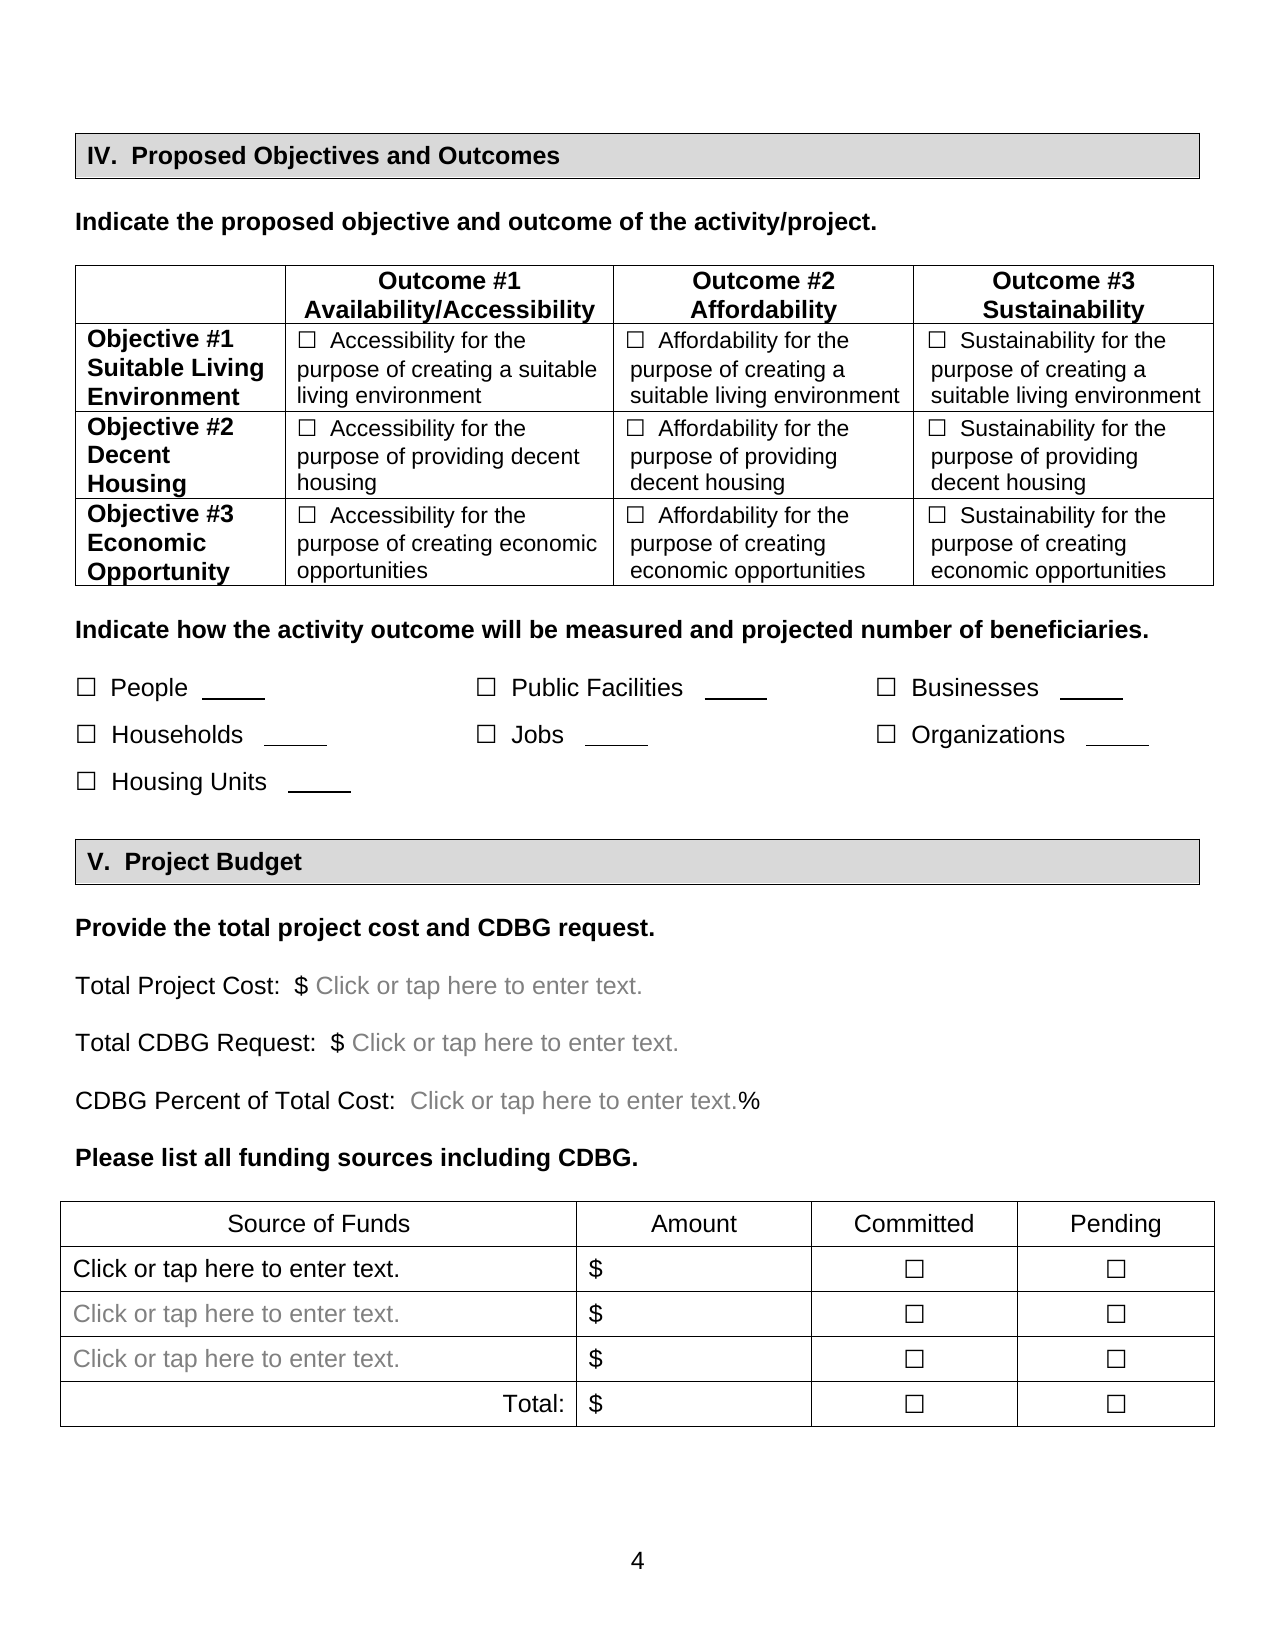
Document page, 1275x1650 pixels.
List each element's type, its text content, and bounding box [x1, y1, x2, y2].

table_cell Objective #1 Suitable Living Environment [76, 324, 285, 411]
table_header Committed [812, 1202, 1017, 1246]
text CDBG Percent of Total Cost: % [75, 1086, 1200, 1114]
table_header Outcome #3 Sustainability [914, 266, 1213, 323]
table_header Pending [1018, 1202, 1214, 1246]
text Public Facilities [475, 670, 800, 704]
table_header [76, 266, 285, 323]
text Indicate how the activity outcome will be measured and projected number of beneficiaries. [75, 615, 1200, 644]
text Organizations [875, 717, 1200, 751]
table_cell Sustainability for the purpose of creating economic opportunities [914, 499, 1213, 585]
table_cell Accessibility for the purpose of creating a suitable living environment [286, 324, 613, 411]
text Businesses [875, 670, 1200, 704]
table_cell $ [577, 1292, 811, 1336]
text Housing Units [75, 763, 400, 797]
table_header Source of Funds [61, 1202, 576, 1246]
table_cell $ [577, 1337, 811, 1381]
table_cell Objective #2 Decent Housing [76, 412, 285, 498]
table_cell Affordability for the purpose of providing decent housing [614, 412, 913, 498]
text Provide the total project cost and CDBG request. [75, 913, 1200, 942]
text Households [75, 717, 400, 751]
text Total CDBG Request: $ [75, 1028, 1200, 1057]
table_cell Accessibility for the purpose of creating economic opportunities [286, 499, 613, 585]
table_header IV. Proposed Objectives and Outcomes [76, 134, 1199, 177]
text Please list all funding sources including CDBG. [75, 1143, 1200, 1172]
table_cell Sustainability for the purpose of creating a suitable living environment [914, 324, 1213, 411]
table_cell Accessibility for the purpose of providing decent housing [286, 412, 613, 498]
table_cell Affordability for the purpose of creating a suitable living environment [614, 324, 913, 411]
table_cell Sustainability for the purpose of providing decent housing [914, 412, 1213, 498]
table_header V. Project Budget [76, 840, 1199, 883]
table_cell Affordability for the purpose of creating economic opportunities [614, 499, 913, 585]
table_header Outcome #1 Availability/Accessibility [286, 266, 613, 323]
table_header Outcome #2 Affordability [614, 266, 913, 323]
table_cell $ [577, 1382, 811, 1426]
text People [75, 670, 400, 704]
text Indicate the proposed objective and outcome of the activity/project. [75, 207, 1200, 236]
table_cell Total: [61, 1382, 576, 1426]
table_cell Objective #3 Economic [76, 499, 285, 585]
text Total Project Cost: $ [75, 971, 1200, 999]
table_header Amount [577, 1202, 811, 1246]
table_cell $ [577, 1247, 811, 1291]
text Jobs [475, 717, 800, 751]
